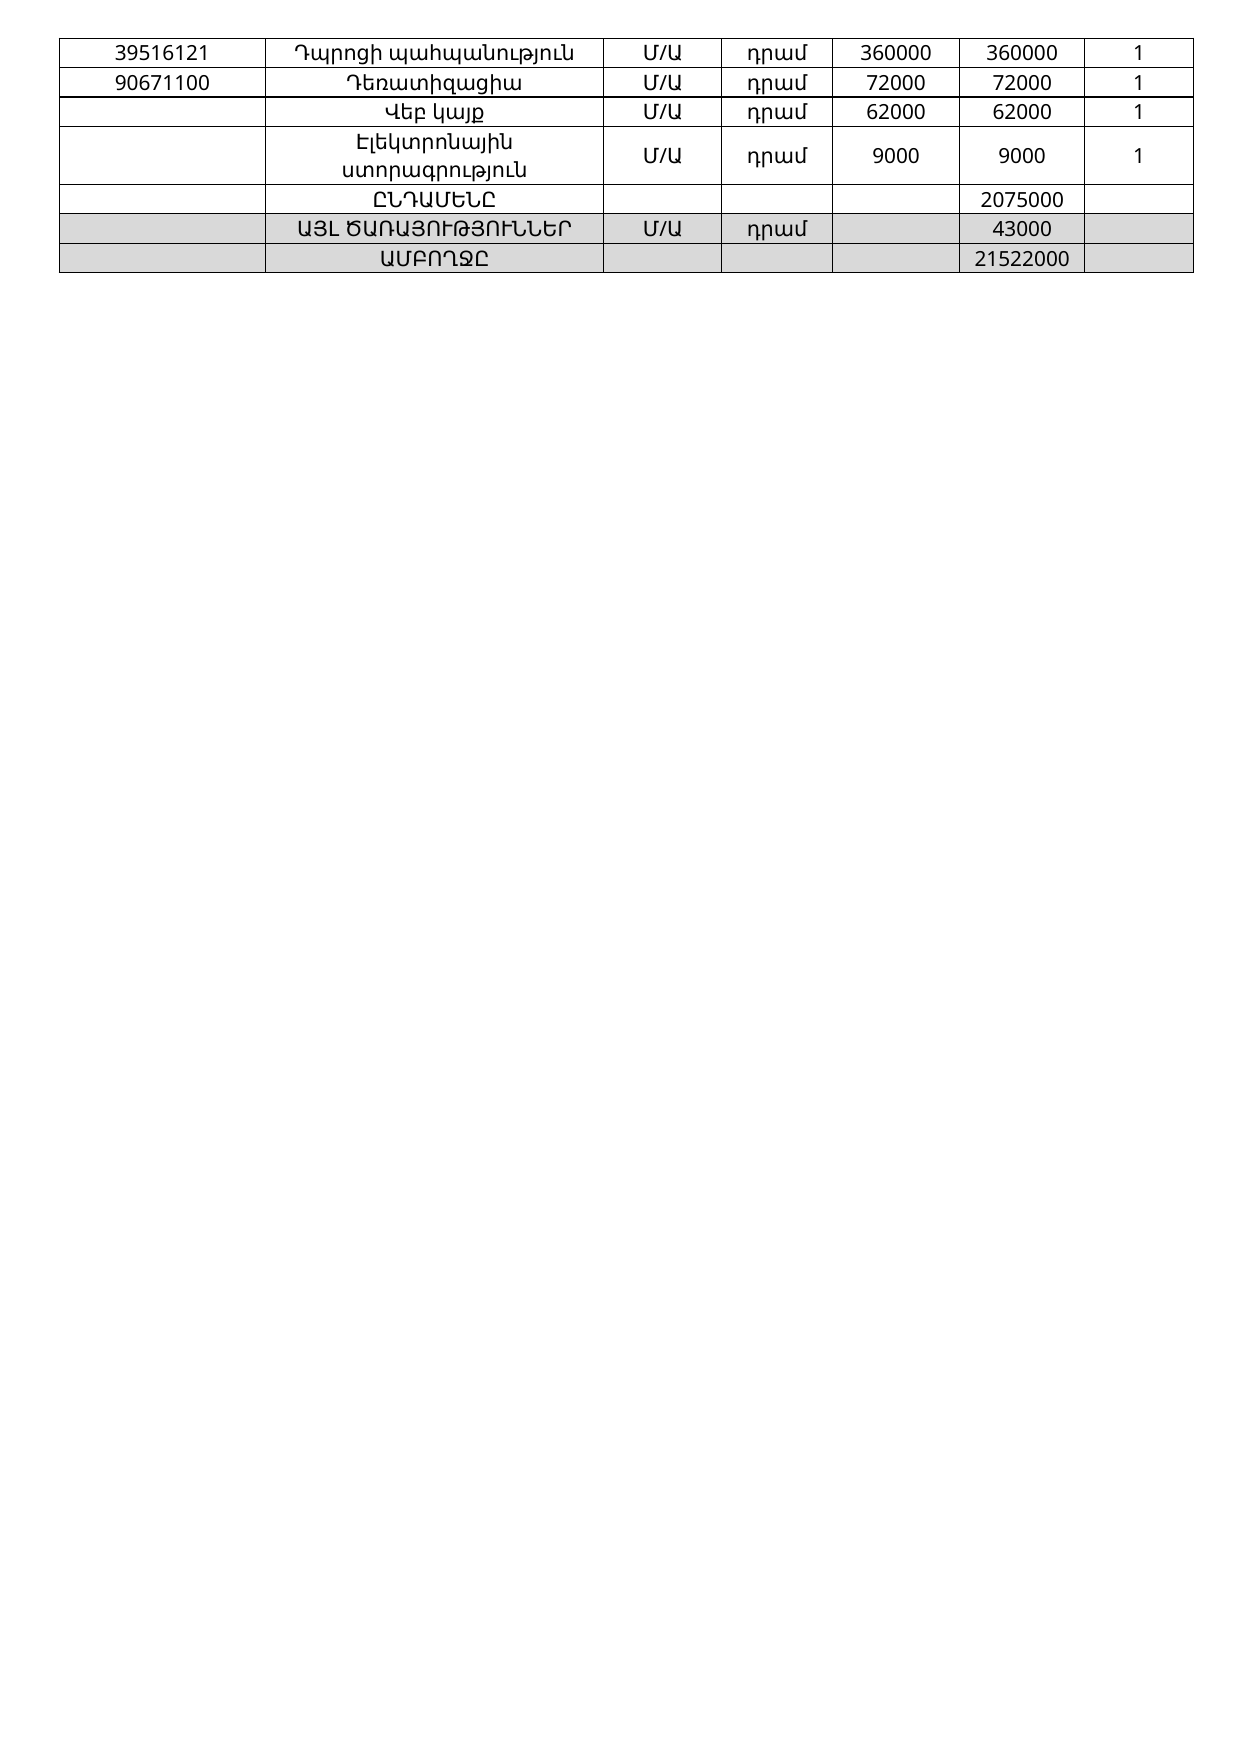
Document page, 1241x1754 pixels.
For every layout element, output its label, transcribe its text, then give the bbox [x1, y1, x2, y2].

table_cell [60, 244, 265, 272]
table_cell Էլեկտրոնային ստորագրություն [266, 127, 603, 184]
table_cell 9000 [833, 127, 959, 184]
table_cell դրամ [722, 39, 832, 67]
table_cell [722, 185, 832, 213]
table_cell [60, 98, 265, 126]
table_cell դրամ [722, 68, 832, 96]
table_cell Վեբ կայք [266, 98, 603, 126]
table_cell 21522000 [960, 244, 1084, 272]
table_cell [60, 127, 265, 184]
table_cell 9000 [960, 127, 1084, 184]
table_cell 72000 [833, 68, 959, 96]
table_cell [722, 244, 832, 272]
table_cell 2075000 [960, 185, 1084, 213]
table_cell Մ/Ա [604, 68, 721, 96]
table_cell ԸՆԴԱՄԵՆԸ [266, 185, 603, 213]
table_cell 1 [1085, 127, 1193, 184]
table_cell դրամ [722, 127, 832, 184]
table_cell 360000 [833, 39, 959, 67]
table_cell 1 [1085, 98, 1193, 126]
table_cell 39516121 [60, 39, 265, 67]
table_cell [1085, 185, 1193, 213]
table_cell Մ/Ա [604, 98, 721, 126]
table_cell դրամ [722, 214, 832, 243]
table_cell [833, 185, 959, 213]
table_cell [1085, 244, 1193, 272]
table_cell [60, 185, 265, 213]
table_cell [604, 244, 721, 272]
table_cell Մ/Ա [604, 39, 721, 67]
table_cell 62000 [833, 98, 959, 126]
table_cell Դեռատիզացիա [266, 68, 603, 96]
table_cell Մ/Ա [604, 127, 721, 184]
table_cell դրամ [722, 98, 832, 126]
table_cell [604, 185, 721, 213]
table_cell 72000 [960, 68, 1084, 96]
table_cell 62000 [960, 98, 1084, 126]
table_cell 90671100 [60, 68, 265, 96]
table_cell [833, 214, 959, 243]
table_cell 1 [1085, 39, 1193, 67]
table_cell 360000 [960, 39, 1084, 67]
table_cell 1 [1085, 68, 1193, 96]
table_cell ԱՅԼ ԾԱՌԱՅՈՒԹՅՈՒՆՆԵՐ [266, 214, 603, 243]
table_cell ԱՄԲՈՂՋԸ [266, 244, 603, 272]
table_cell [60, 214, 265, 243]
table_cell Մ/Ա [604, 214, 721, 243]
table_cell [833, 244, 959, 272]
table_cell Դպրոցի պահպանություն [266, 39, 603, 67]
table_cell [1085, 214, 1193, 243]
table_cell 43000 [960, 214, 1084, 243]
